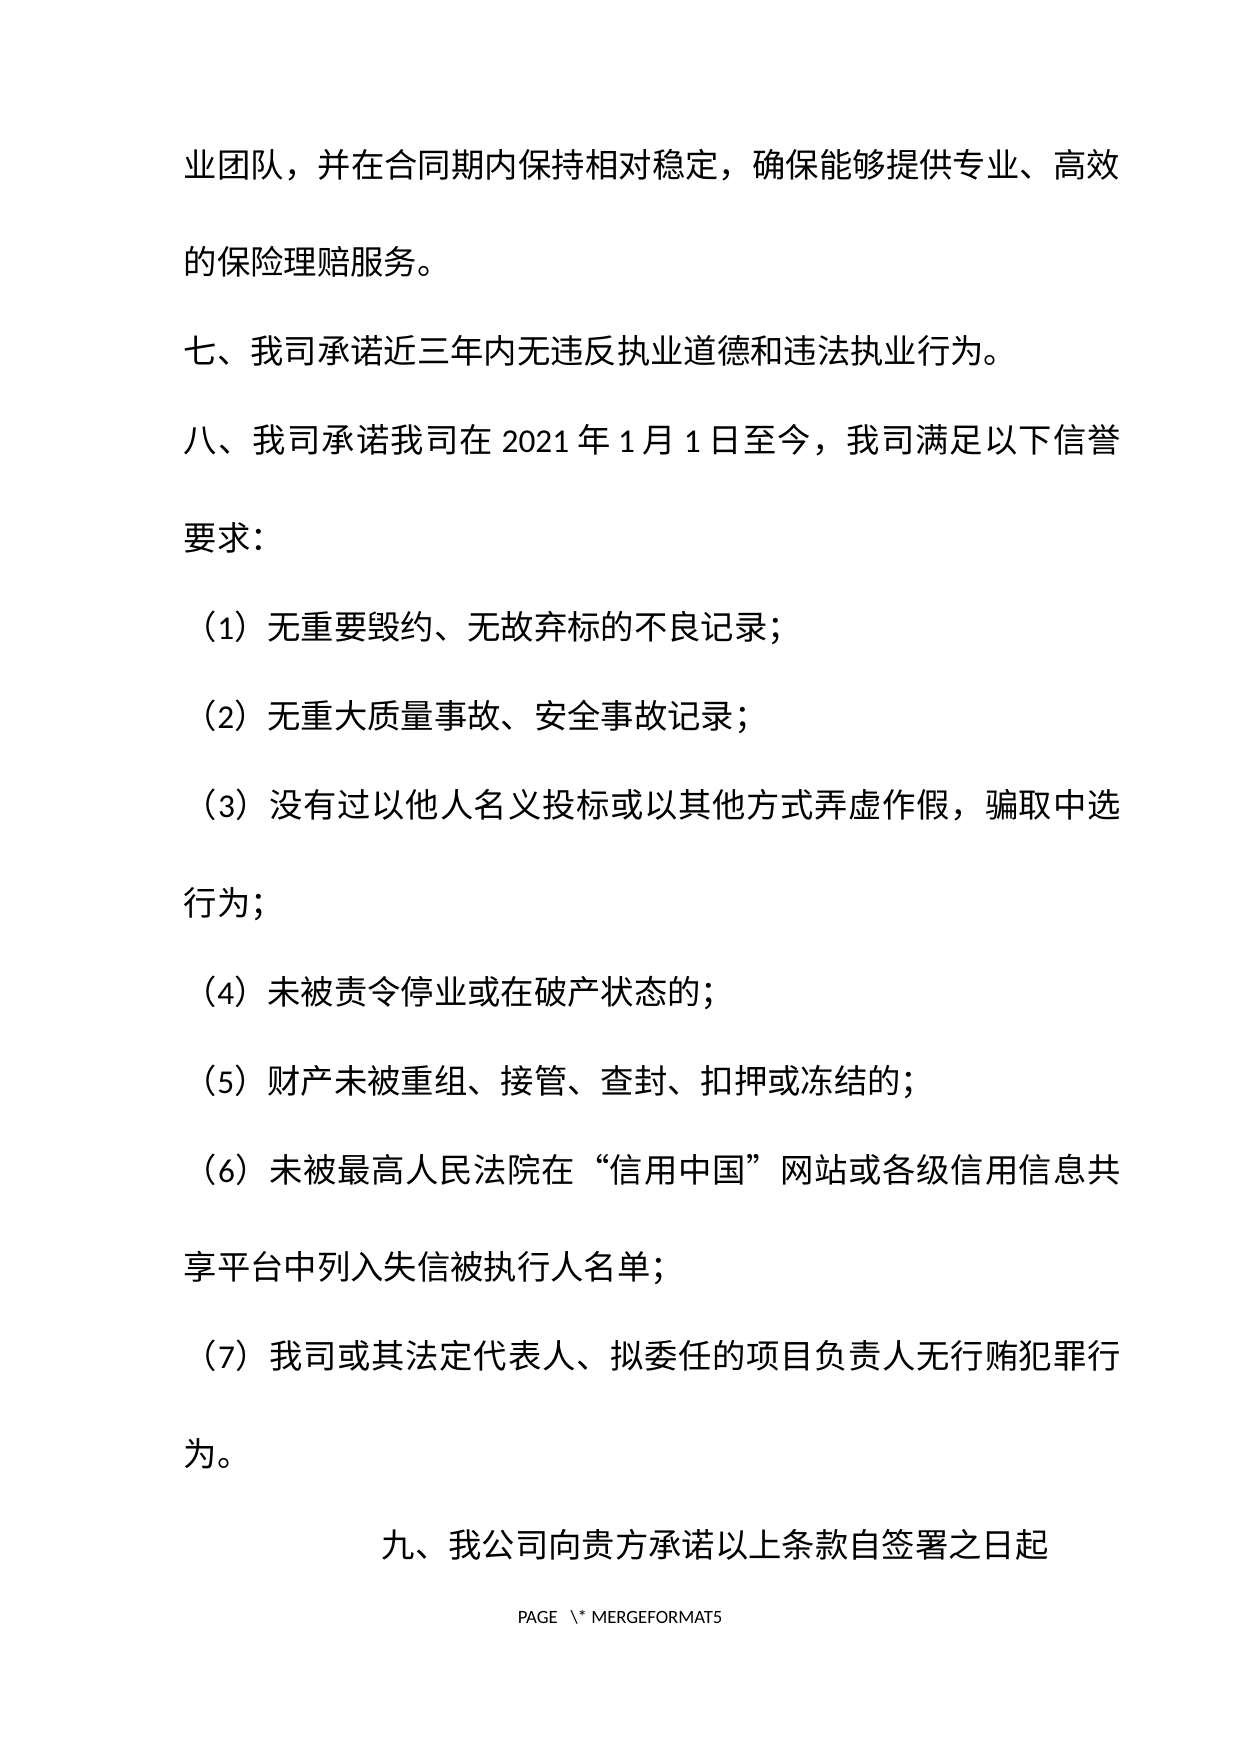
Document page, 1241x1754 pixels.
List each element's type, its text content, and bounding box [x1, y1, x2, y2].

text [315, 1508, 1055, 1570]
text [184, 130, 1122, 293]
text （3）没有过以他人名义投标或以其他方式弄虚作假，骗取中选行为； [184, 771, 1122, 933]
text （7）我司或其法定代表人、拟委任的项目负责人无行贿犯罪行为。 [184, 1322, 1122, 1484]
text （2）无重大质量事故、安全事故记录； [184, 681, 1122, 746]
text （5）财产未被重组、接管、查封、扣押或冻结的； [184, 1046, 1122, 1111]
text （4）未被责令停业或在破产状态的； [184, 957, 1122, 1022]
text 八、我司承诺我司在2021年1月1日至今，我司满足以下信誉要求： [184, 406, 1122, 568]
text 七、我司承诺近三年内无违反执业道德和违法执业行为。 [184, 317, 1122, 382]
text （6）未被最高人民法院在“信用中国”网站或各级信用信息共享平台中列入失信被执行人名单； [184, 1135, 1122, 1298]
text （1）无重要毁约、无故弃标的不良记录； [184, 592, 1122, 657]
